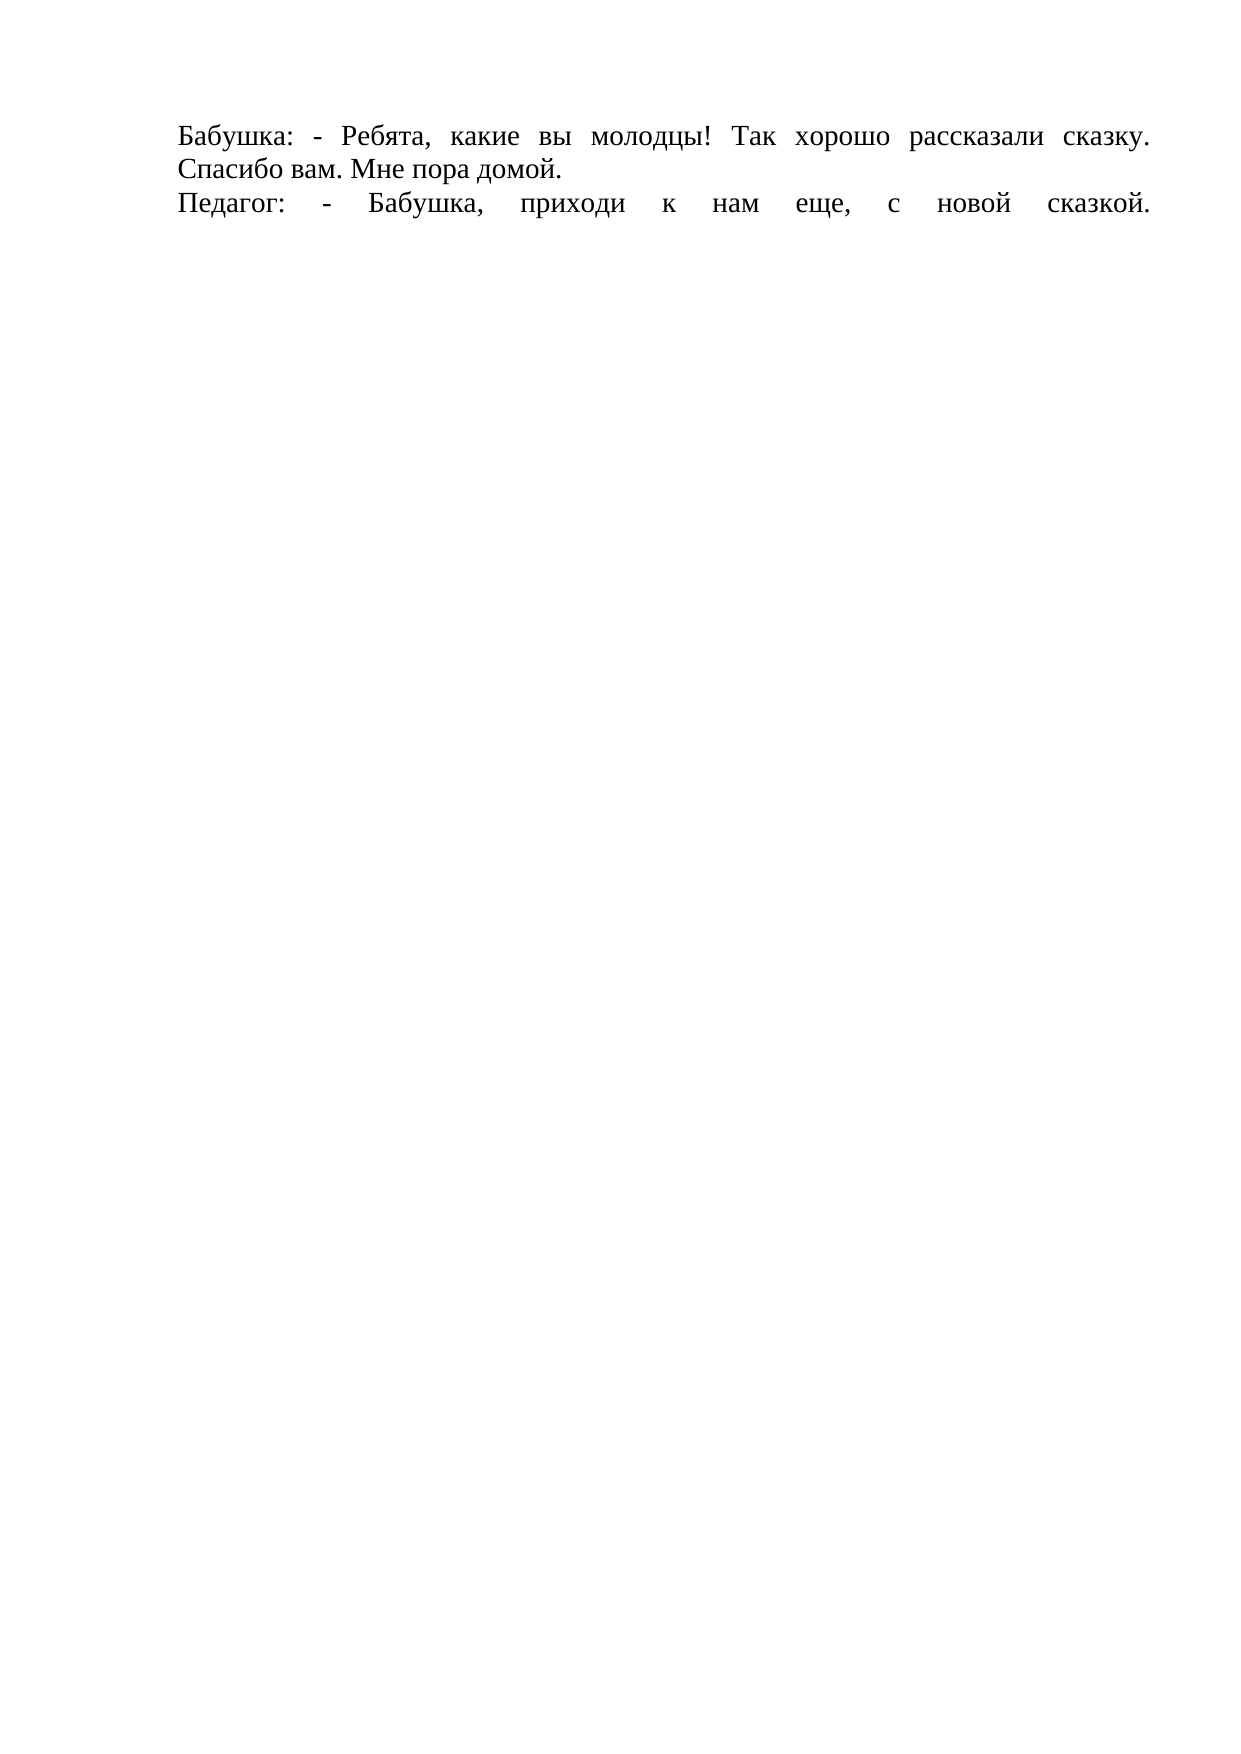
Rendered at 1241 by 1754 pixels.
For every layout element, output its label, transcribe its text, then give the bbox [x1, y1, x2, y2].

text Бабушка: - Ребята, какие вы молодцы! Так хорошо рассказали сказку. Спасибо вам. Мне пора домой. [177, 118, 1152, 185]
text Педагог: - Бабушка, приходи к нам еще, с новой сказкой. [177, 185, 1152, 247]
